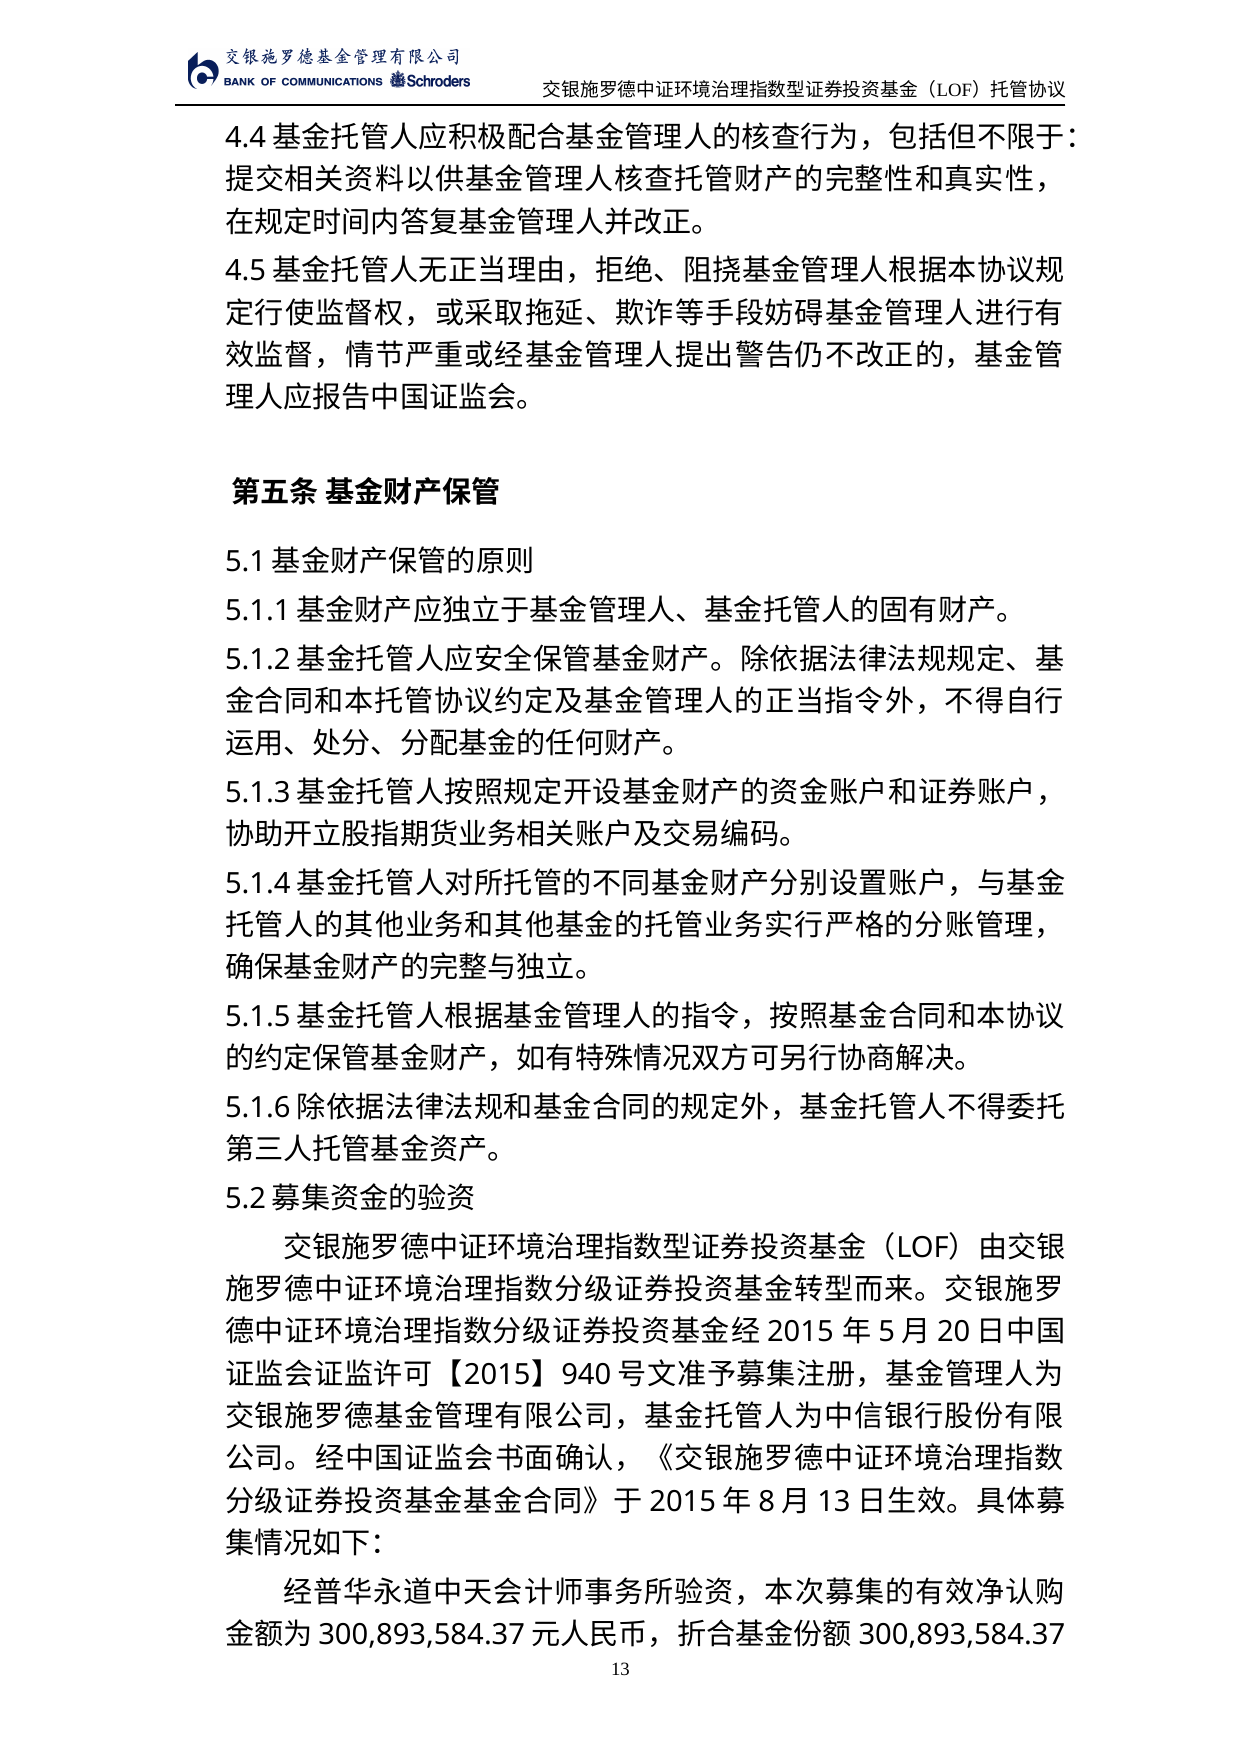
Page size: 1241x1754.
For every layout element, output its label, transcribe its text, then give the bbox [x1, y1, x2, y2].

subtitle 第五条 基金财产保管 [175, 468, 1065, 511]
text 5.1基金财产保管的原则 [225, 538, 1065, 580]
text 5.1.2基金托管人应安全保管基金财产。除依据法律法规规定、基金合同和本托管协议约定及基金管理人的正当指令外，不得自行运用、处分、分配基金的任何财产。 [225, 635, 1065, 762]
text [225, 1568, 1065, 1653]
text 基金财产应独立于基金管理人、基金托管人的固有财产。 [225, 587, 1065, 629]
text 4.5基金托管人无正当理由，拒绝、阻挠基金管理人根据本协议规定行使监督权，或采取拖延、欺诈等手段妨碍基金管理人进行有效监督，情节严重或经基金管理人提出警告仍不改正的，基金管理人应报告中国证监会。 [225, 247, 1065, 416]
text 除依据法律法规和基金合同的规定外，基金托管人不得委托第三人托管基金资产。 [225, 1083, 1065, 1168]
text 5.1.5基金托管人根据基金管理人的指令，按照基金合同和本协议的约定保管基金财产，如有特殊情况双方可另行协商解决。 [225, 993, 1065, 1077]
text 4.4基金托管人应积极配合基金管理人的核查行为，包括但不限于：提交相关资料以供基金管理人核查托管财产的完整性和真实性，在规定时间内答复基金管理人并改正。 [225, 113, 1065, 241]
text 交银施罗德中证环境治理指数型证券投资基金（LOF）由交银施罗德中证环境治理指数分级证券投资基金转型而来。交银施罗德中证环境治理指数分级证券投资基金经2015 年5月20日中国证监会证监许可【2015】940号文准予募集注册，基金管理人为交银施罗德基金管理有限公司，基金托管人为中信银行股份有限公司。经中国证监会书面确认，《交银施罗德中证环境治理指数分级证券投资基金基金合同》于2015年8月13日生效。具体募集情况如下： [225, 1223, 1065, 1562]
picture [188, 48, 470, 89]
text 5.2募集资金的验资 [225, 1174, 1065, 1217]
text 5.1.3基金托管人按照规定开设基金财产的资金账户和证券账户，协助开立股指期货业务相关账户及交易编码。 [225, 768, 1065, 853]
text 5.1.4基金托管人对所托管的不同基金财产分别设置账户，与基金托管人的其他业务和其他基金的托管业务实行严格的分账管理，确保基金财产的完整与独立。 [225, 859, 1065, 986]
